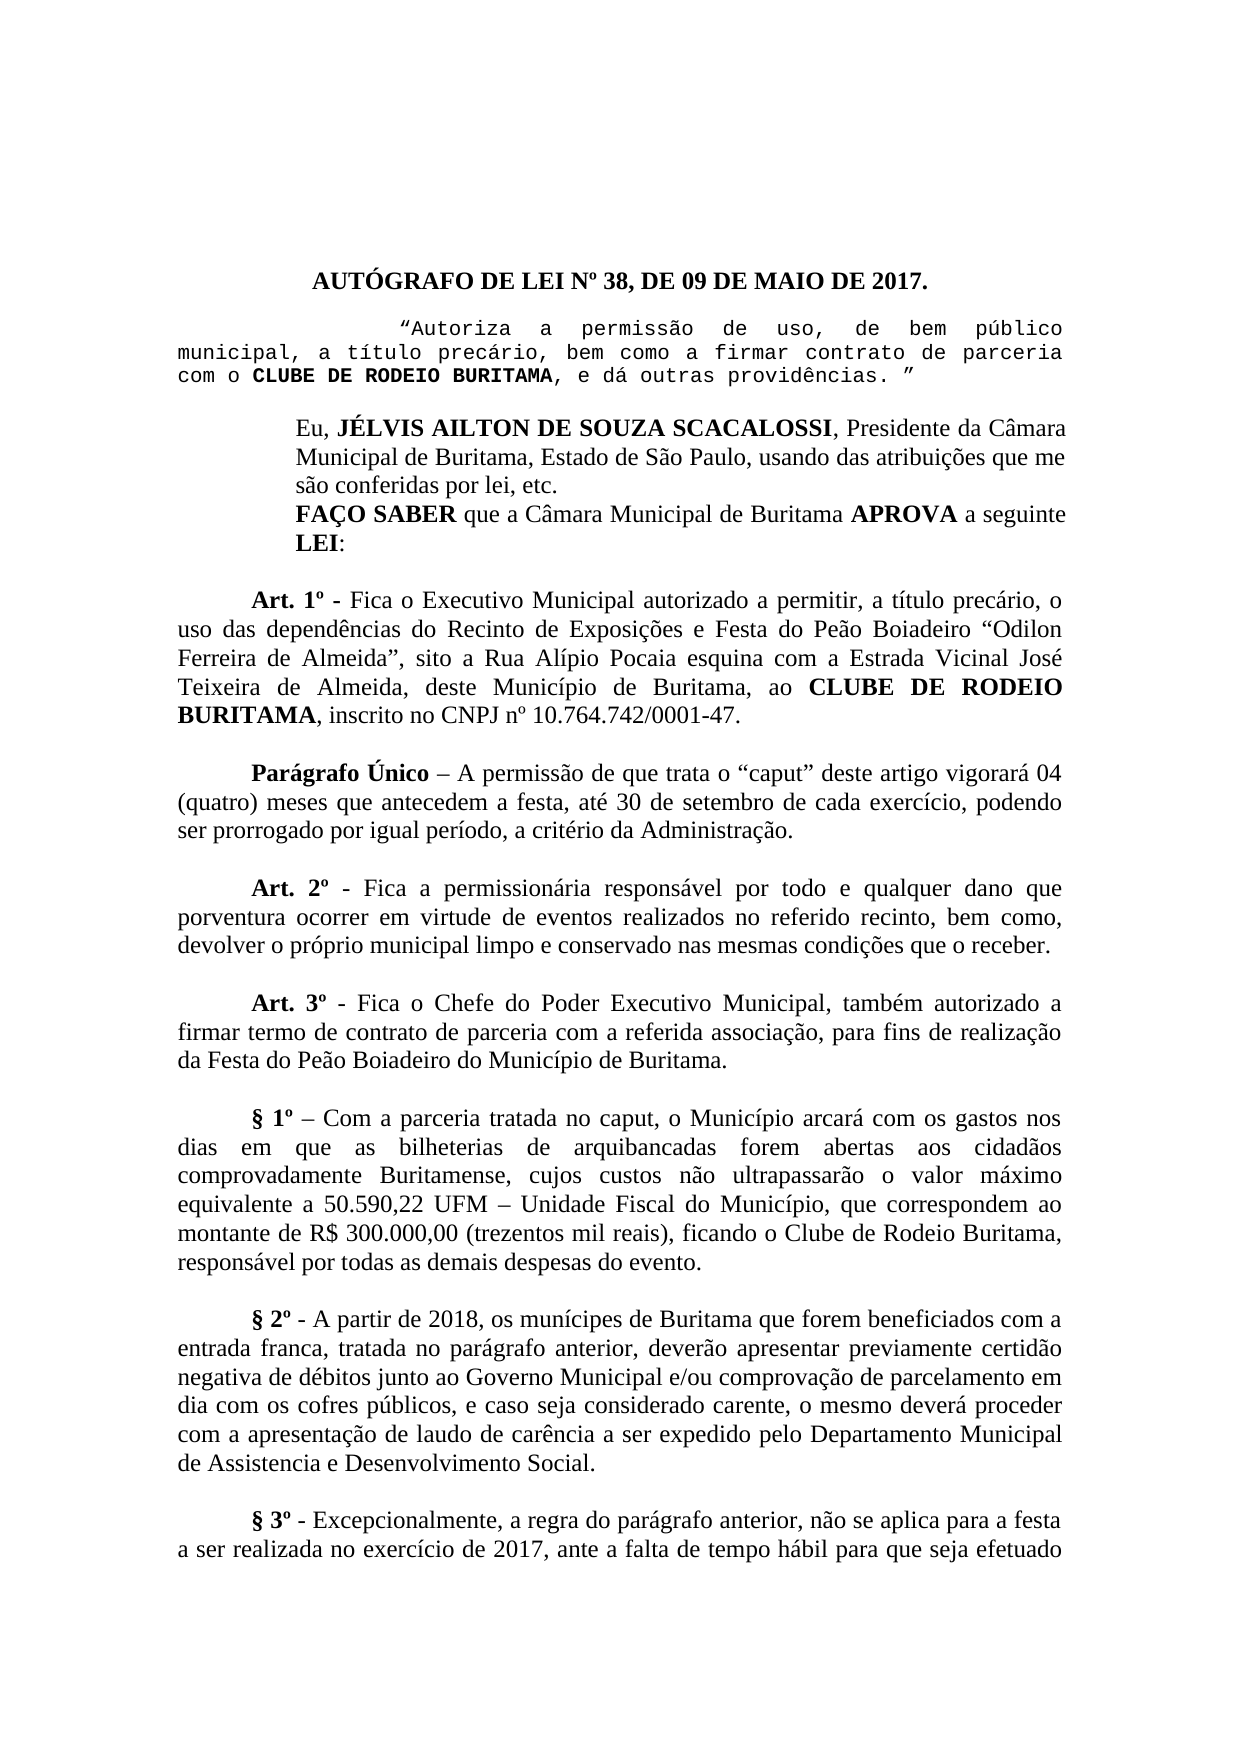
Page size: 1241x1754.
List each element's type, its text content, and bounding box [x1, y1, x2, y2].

text FAÇO SABER que a Câmara Municipal de Buritama APROVA a seguinte LEI: [295, 499, 1066, 557]
text Art. 2º - Fica a permissionária responsável por todo e qualquer dano que porventura ocorrer em virtude de eventos realizados no referido recinto, bem como, devolver o próprio municipal limpo e conservado nas mesmas condições que o receber. [177, 873, 1063, 959]
text § 2º - A partir de 2018, os munícipes de Buritama que forem beneficiados com a entrada franca, tratada no parágrafo anterior, deverão apresentar previamente certidão negativa de débitos junto ao Governo Municipal e/ou comprovação de parcelamento em dia com os cofres públicos, e caso seja considerado carente, o mesmo deverá proceder com a apresentação de laudo de carência a ser expedido pelo Departamento Municipal de Assistencia e Desenvolvimento Social. [177, 1304, 1063, 1477]
text § 1º – Com a parceria tratada no caput, o Município arcará com os gastos nos dias em que as bilheterias de arquibancadas forem abertas aos cidadãos comprovadamente Buritamense, cujos custos não ultrapassarão o valor máximo equivalente a 50.590,22 UFM – Unidade Fiscal do Município, que correspondem ao montante de R$ 300.000,00 (trezentos mil reais), ficando o Clube de Rodeio Buritama, responsável por todas as demais despesas do evento. [177, 1103, 1063, 1275]
text Art. 3º - Fica o Chefe do Poder Executivo Municipal, também autorizado a firmar termo de contrato de parceria com a referida associação, para fins de realização da Festa do Peão Boiadeiro do Município de Buritama. [177, 988, 1063, 1074]
text Parágrafo Único – A permissão de que trata o “caput” deste artigo vigorará 04 (quatro) meses que antecedem a festa, até 30 de setembro de cada exercício, podendo ser prorrogado por igual período, a critério da Administração. [177, 758, 1063, 844]
text AUTÓGRAFO DE LEI Nº 38, DE 09 DE MAIO DE 2017. [148, 266, 1063, 294]
text “Autoriza a permissão de uso, de bem público municipal, a título precário, bem como a firmar contrato de parceria com o CLUBE DE RODEIO BURITAMA, e dá outras providências. ” [177, 318, 1063, 389]
text Eu, JÉLVIS AILTON DE SOUZA SCACALOSSI, Presidente da Câmara Municipal de Buritama, Estado de São Paulo, usando das atribuições que me são conferidas por lei, etc. [295, 413, 1066, 499]
text Art. 1º - Fica o Executivo Municipal autorizado a permitir, a título precário, o uso das dependências do Recinto de Exposições e Festa do Peão Boiadeiro “Odilon Ferreira de Almeida”, sito a Rua Alípio Pocaia esquina com a Estrada Vicinal José Teixeira de Almeida, deste Município de Buritama, ao CLUBE DE RODEIO BURITAMA, inscrito no CNPJ nº 10.764.742/0001-47. [177, 585, 1063, 729]
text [177, 1505, 1063, 1563]
